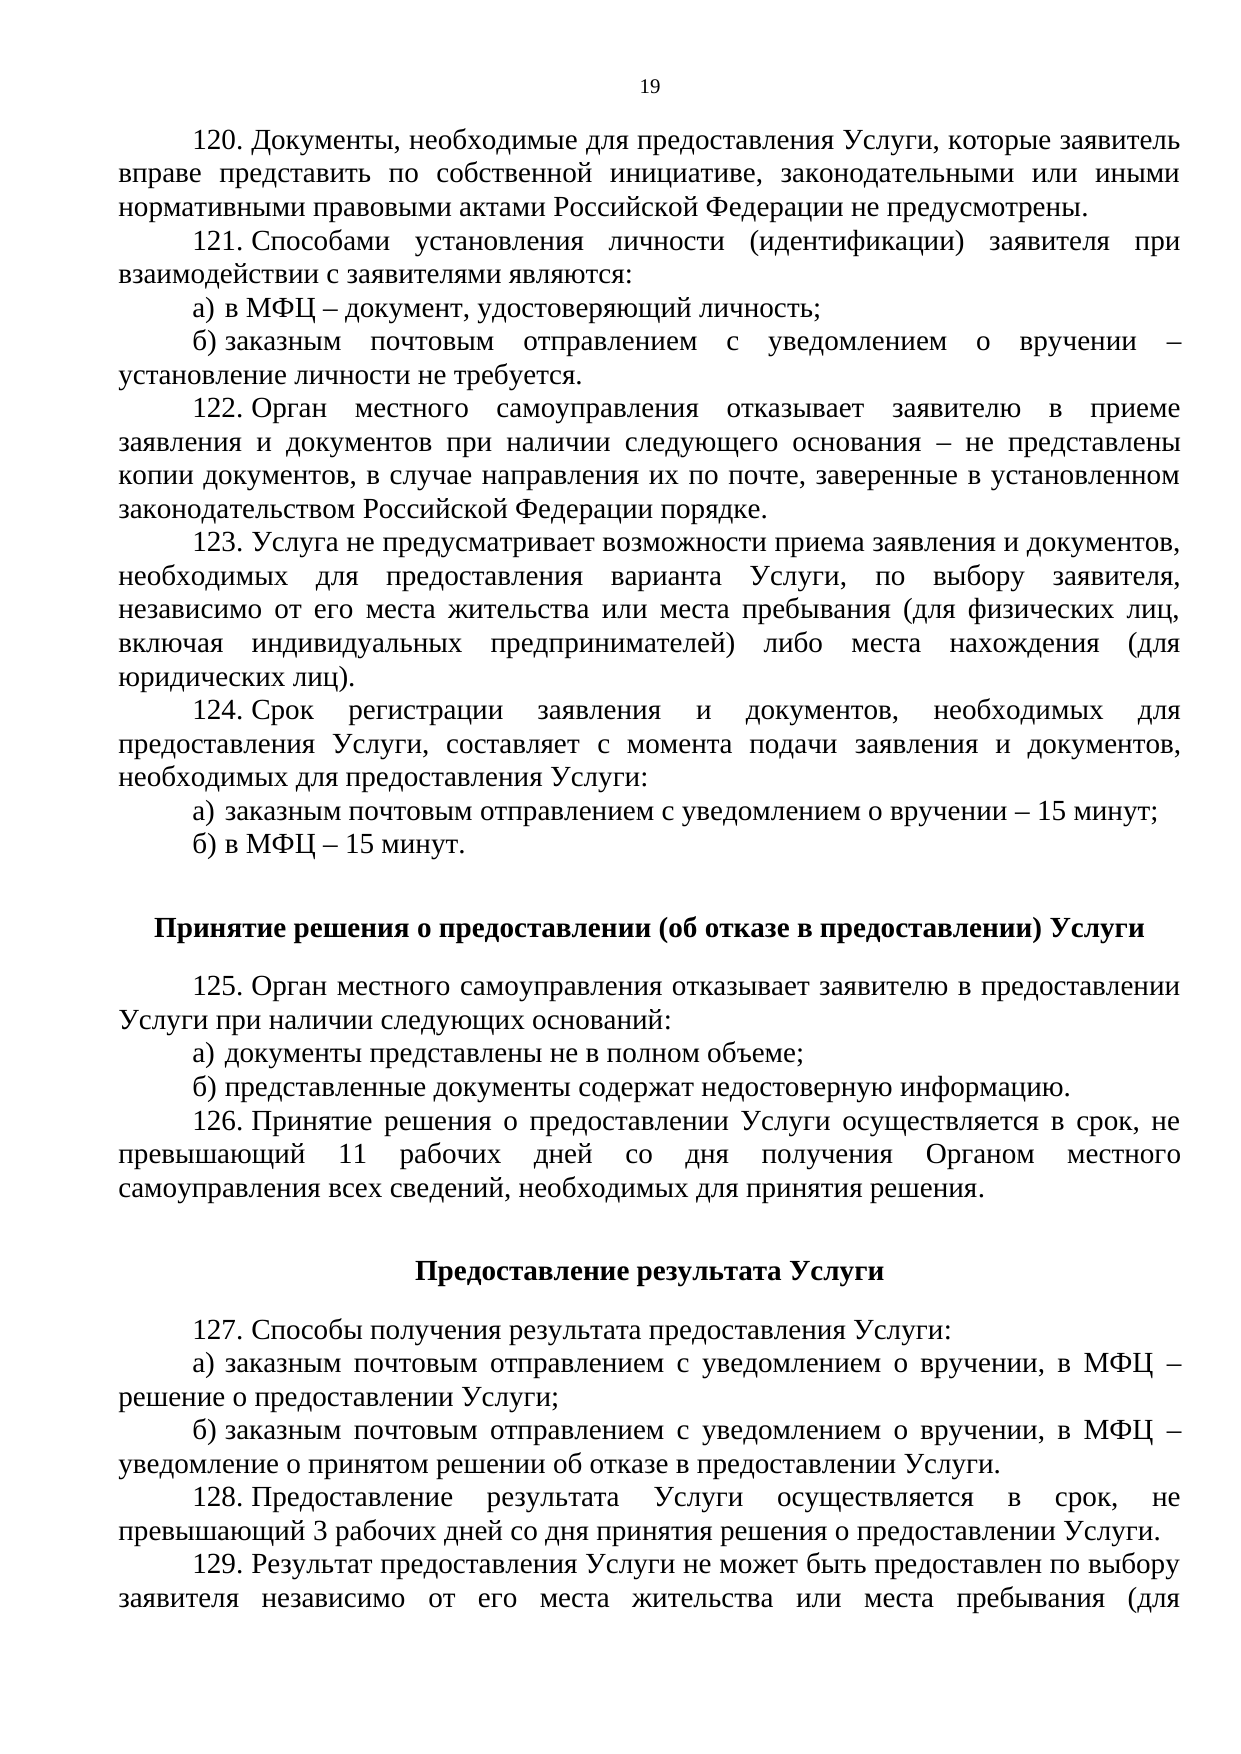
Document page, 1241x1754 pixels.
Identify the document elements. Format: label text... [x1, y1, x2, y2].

list Срок регистрации заявления и документов, необходимых для предоставления Услуги, составляет с момента подачи заявления и документов, необходимых для предоставления Услуги: [118, 692, 1181, 793]
list Услуга не предусматривает возможности приема заявления и документов, необходимых для предоставления варианта Услуги, по выбору заявителя, независимо от его места жительства или места пребывания (для физических лиц, включая индивидуальных предпринимателей) либо места нахождения (для юридических лиц). [118, 524, 1181, 692]
list Предоставление результата Услуги осуществляется в срок, не превышающий 3 рабочих дней со дня принятия решения о предоставлении Услуги. [118, 1479, 1181, 1547]
list Орган местного самоуправления отказывает заявителю в предоставлении Услуги при наличии следующих оснований: [118, 968, 1181, 1036]
list Способами установления личности (идентификации) заявителя при взаимодействии с заявителями являются: [118, 223, 1181, 290]
list Документы, необходимые для предоставления Услуги, которые заявитель вправе представить по собственной инициативе, законодательными или иными нормативными правовыми актами Российской Федерации не предусмотрены. [118, 122, 1181, 223]
list заказным почтовым отправлением с уведомлением о вручении – 15 минут; [118, 793, 1181, 826]
list Орган местного самоуправления отказывает заявителю в приеме заявления и документов при наличии следующего основания – не представлены копии документов, в случае направления их по почте, заверенные в установленном законодательством Российской Федерации порядке. [118, 390, 1181, 524]
list заказным почтовым отправлением с уведомлением о вручении, в МФЦ – уведомление о принятом решении об отказе в предоставлении Услуги. [118, 1412, 1181, 1479]
list заказным почтовым отправлением с уведомлением о вручении – установление личности не требуется. [118, 323, 1181, 390]
text Принятие решения о предоставлении (об отказе в предоставлении) Услуги [118, 910, 1181, 943]
list документы представлены не в полном объеме; [118, 1036, 1181, 1069]
list в МФЦ – 15 минут. [118, 826, 1181, 860]
list Принятие решения о предоставлении Услуги осуществляется в срок, не превышающий 11 рабочих дней со дня получения Органом местного самоуправления всех сведений, необходимых для принятия решения. [118, 1103, 1181, 1203]
list Способы получения результата предоставления Услуги: [118, 1312, 1181, 1345]
list представленные документы содержат недостоверную информацию. [118, 1069, 1181, 1103]
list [118, 1547, 1181, 1614]
text Предоставление результата Услуги [118, 1253, 1181, 1287]
list заказным почтовым отправлением с уведомлением о вручении, в МФЦ – решение о предоставлении Услуги; [118, 1345, 1181, 1412]
list в МФЦ – документ, удостоверяющий личность; [118, 290, 1181, 323]
